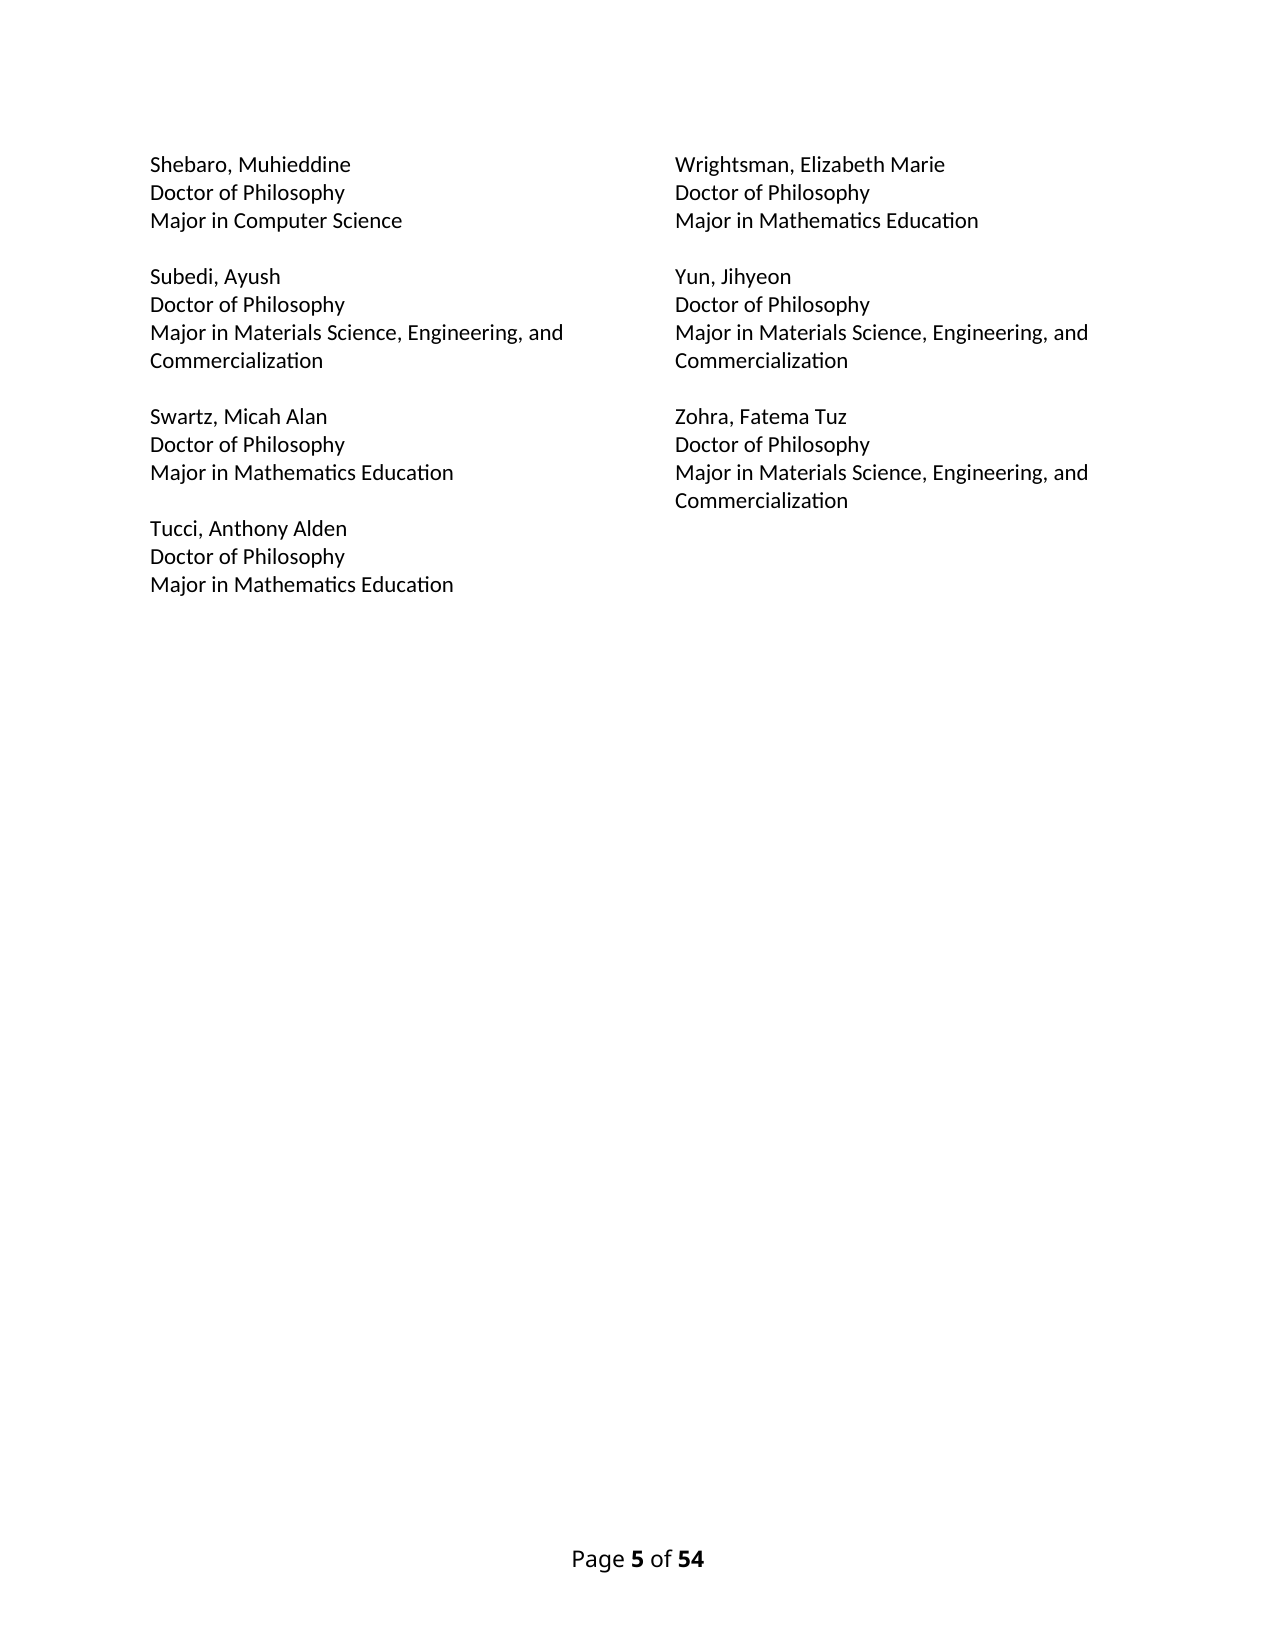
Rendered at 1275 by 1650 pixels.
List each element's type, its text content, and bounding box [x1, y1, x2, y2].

text Swartz, Micah Alan [150, 402, 600, 430]
text Major in Mathematics Education [675, 206, 1125, 234]
text Doctor of Philosophy [675, 290, 1125, 318]
text Wrightsman, Elizabeth Marie [675, 150, 1125, 178]
text Zohra, Fatema Tuz [675, 402, 1125, 430]
text Doctor of Philosophy [150, 430, 600, 458]
text Subedi, Ayush [150, 262, 600, 290]
text Doctor of Philosophy [150, 542, 600, 570]
text Major in Computer Science [150, 206, 600, 234]
text Tucci, Anthony Alden [150, 514, 600, 542]
text Shebaro, Muhieddine [150, 150, 600, 178]
text Yun, Jihyeon [675, 262, 1125, 290]
text Major in Materials Science, Engineering, and Commercialization [675, 458, 1125, 514]
text Doctor of Philosophy [150, 290, 600, 318]
text Major in Materials Science, Engineering, and Commercialization [675, 318, 1125, 374]
text Major in Mathematics Education [150, 458, 600, 486]
text Major in Materials Science, Engineering, and Commercialization [150, 318, 600, 374]
text Doctor of Philosophy [150, 178, 600, 206]
text Doctor of Philosophy [675, 430, 1125, 458]
text Doctor of Philosophy [675, 178, 1125, 206]
text Major in Mathematics Education [150, 570, 600, 598]
